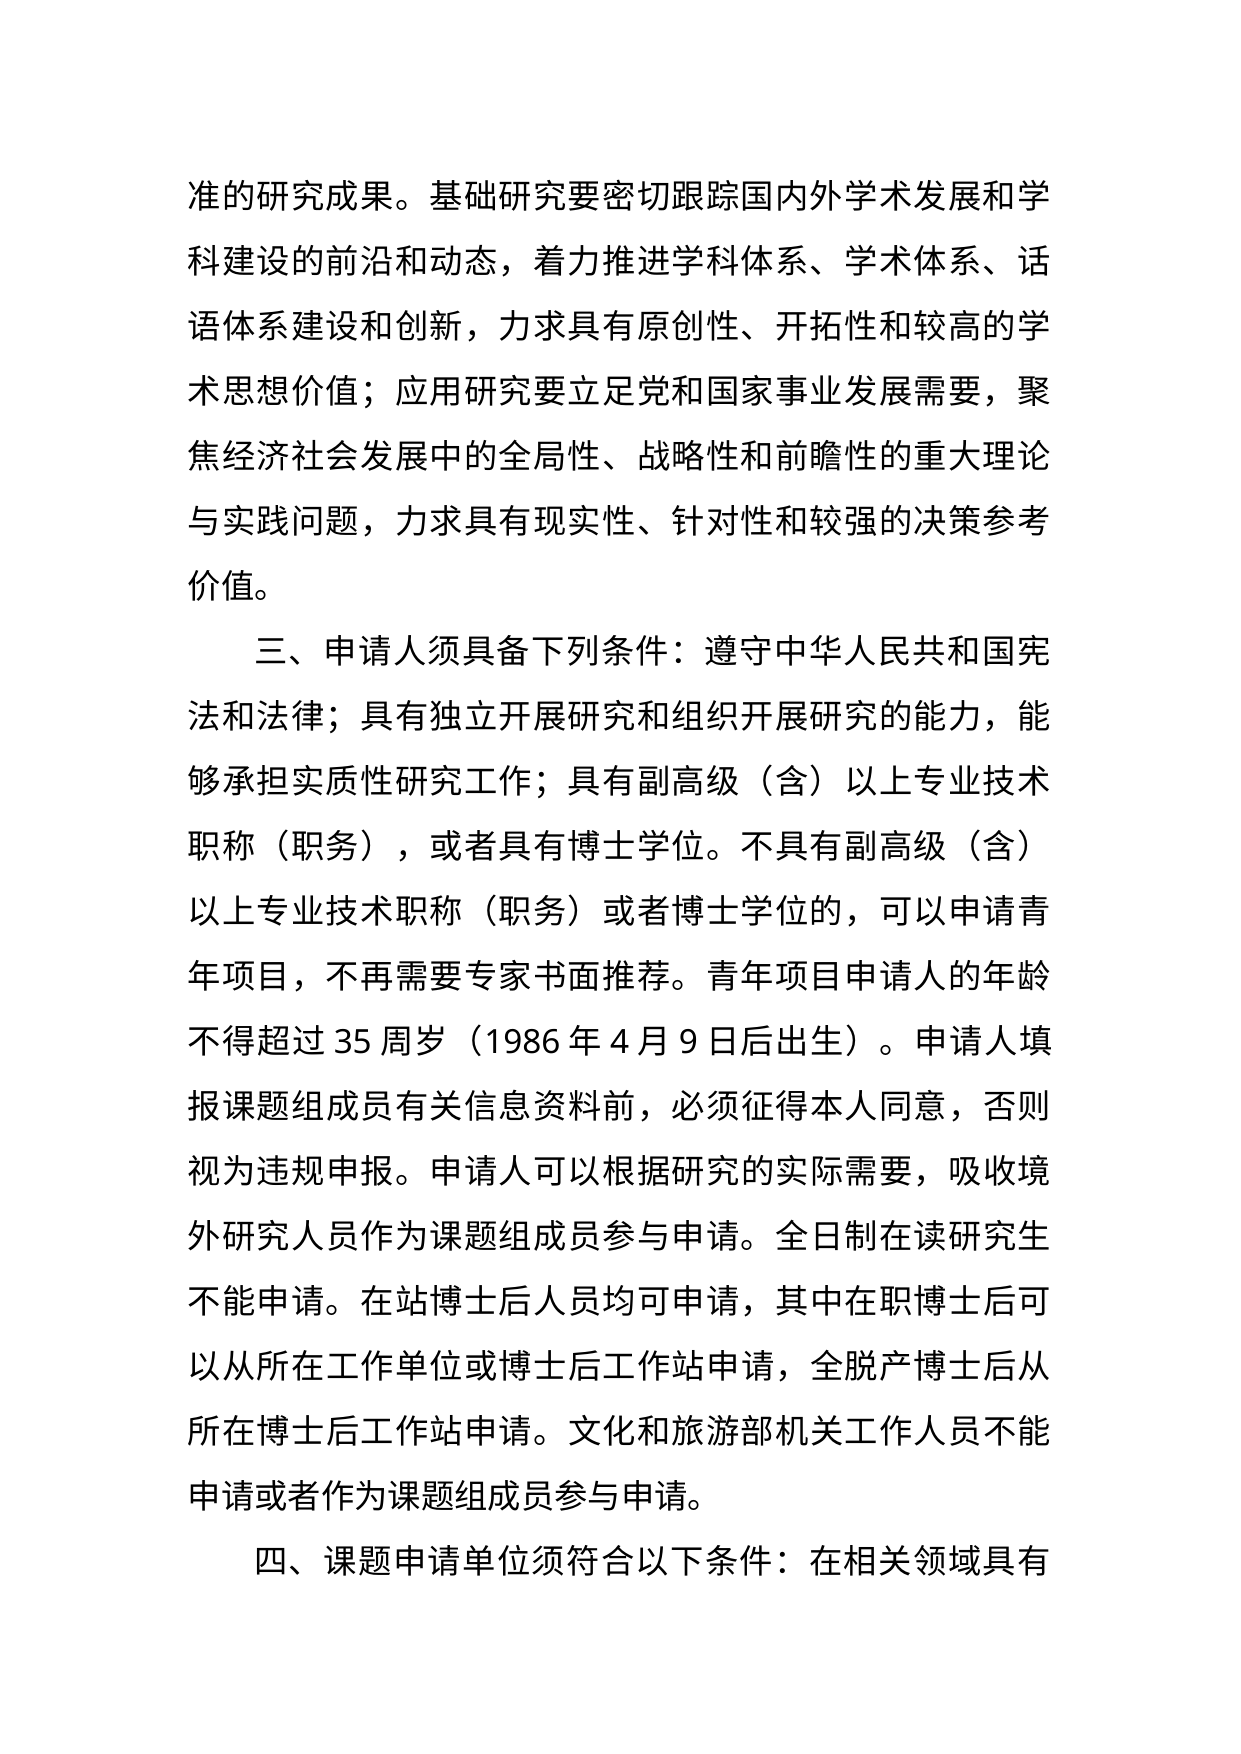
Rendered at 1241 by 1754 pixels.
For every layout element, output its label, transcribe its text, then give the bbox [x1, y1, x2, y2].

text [187, 1527, 1053, 1592]
text 三、申请人须具备下列条件：遵守中华人民共和国宪法和法律；具有独立开展研究和组织开展研究的能力，能够承担实质性研究工作；具有副高级（含）以上专业技术职称（职务），或者具有博士学位。不具有副高级（含）以上专业技术职称（职务）或者博士学位的，可以申请青年项目，不再需要专家书面推荐。青年项目申请人的年龄不得超过35周岁（1986年4月9日后出生）。申请人填报课题组成员有关信息资料前，必须征得本人同意，否则视为违规申报。申请人可以根据研究的实际需要，吸收境外研究人员作为课题组成员参与申请。全日制在读研究生不能申请。在站博士后人员均可申请，其中在职博士后可以从所在工作单位或博士后工作站申请，全脱产博士后从所在博士后工作站申请。文化和旅游部机关工作人员不能申请或者作为课题组成员参与申请。 [187, 617, 1053, 1527]
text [187, 162, 1053, 617]
